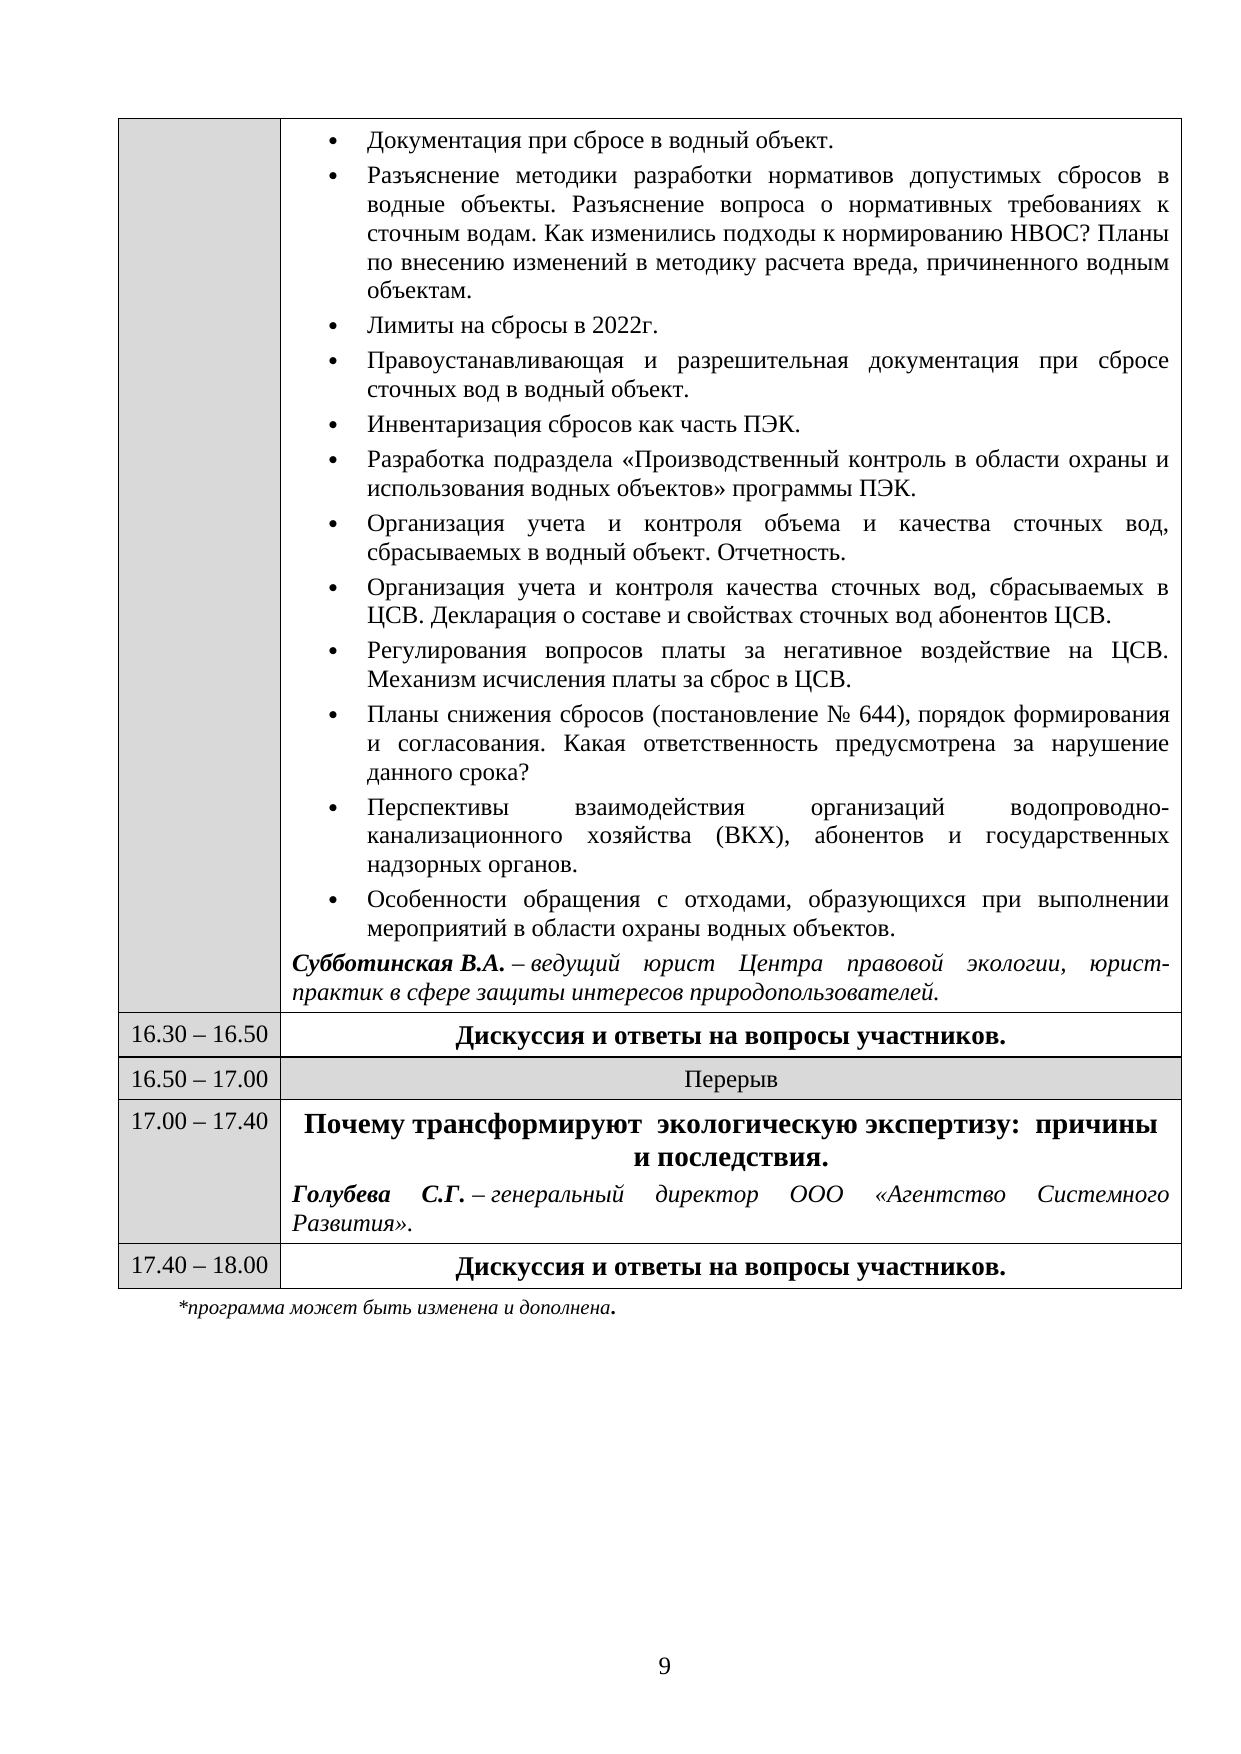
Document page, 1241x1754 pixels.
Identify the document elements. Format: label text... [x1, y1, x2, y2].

table_cell 17.00 – 17.40 [119, 1100, 280, 1243]
table_cell 16.30 – 16.50 [119, 1013, 280, 1056]
table_cell Дискуссия и ответы на вопросы участников. [281, 1244, 1181, 1288]
table_cell Перерыв [281, 1058, 1181, 1099]
table_cell Почему трансформируют экологическую экспертизу: причины и последствия. Голубева С.Г. – генеральный директор ООО «Агентство Системного Развития». [281, 1100, 1181, 1243]
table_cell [281, 119, 1181, 1012]
table_cell 16.50 – 17.00 [119, 1058, 280, 1099]
table_cell 17.40 – 18.00 [119, 1244, 280, 1288]
table_cell – 16.30 [119, 119, 280, 1012]
text *программа может быть изменена и дополнена. [177, 1295, 1152, 1319]
table_cell Дискуссия и ответы на вопросы участников. [281, 1013, 1181, 1056]
